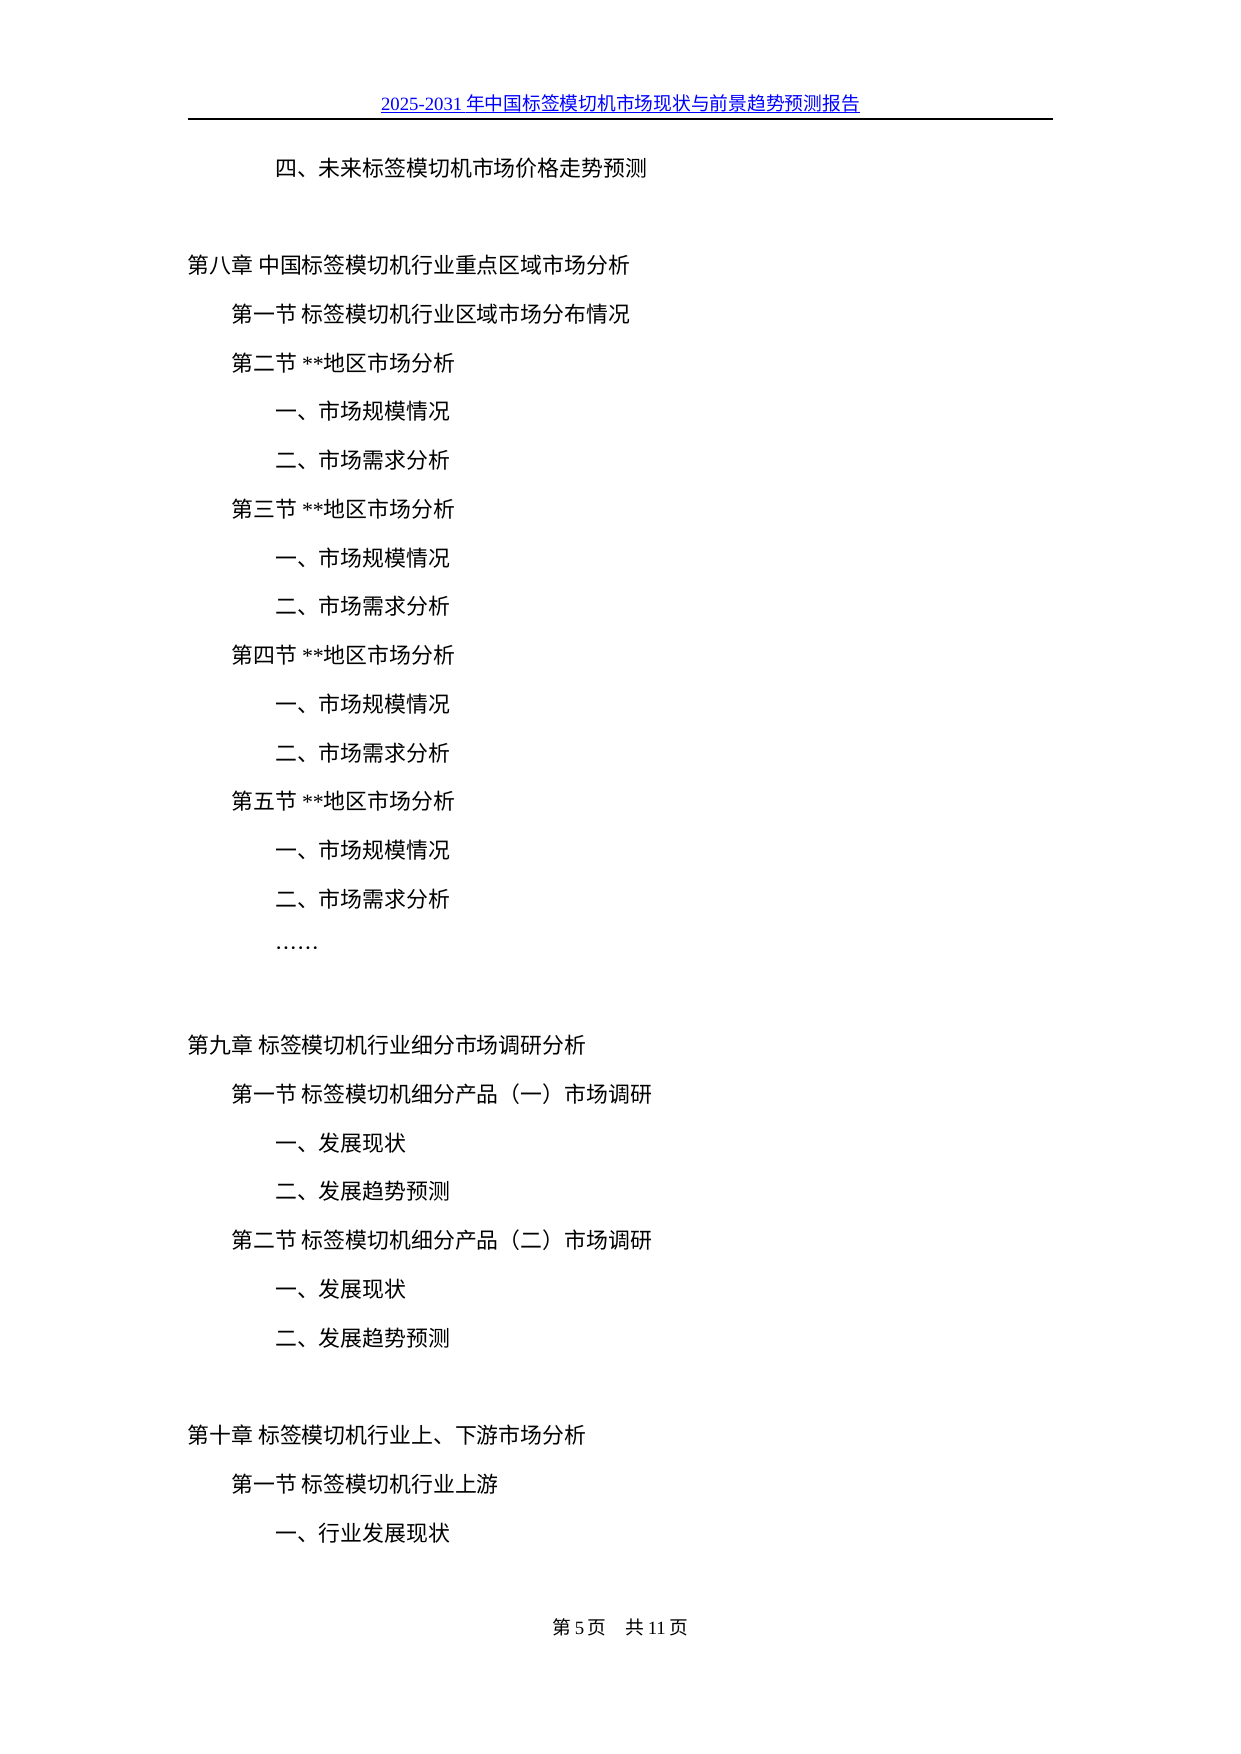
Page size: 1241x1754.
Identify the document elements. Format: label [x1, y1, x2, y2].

text [187, 150, 1053, 1548]
